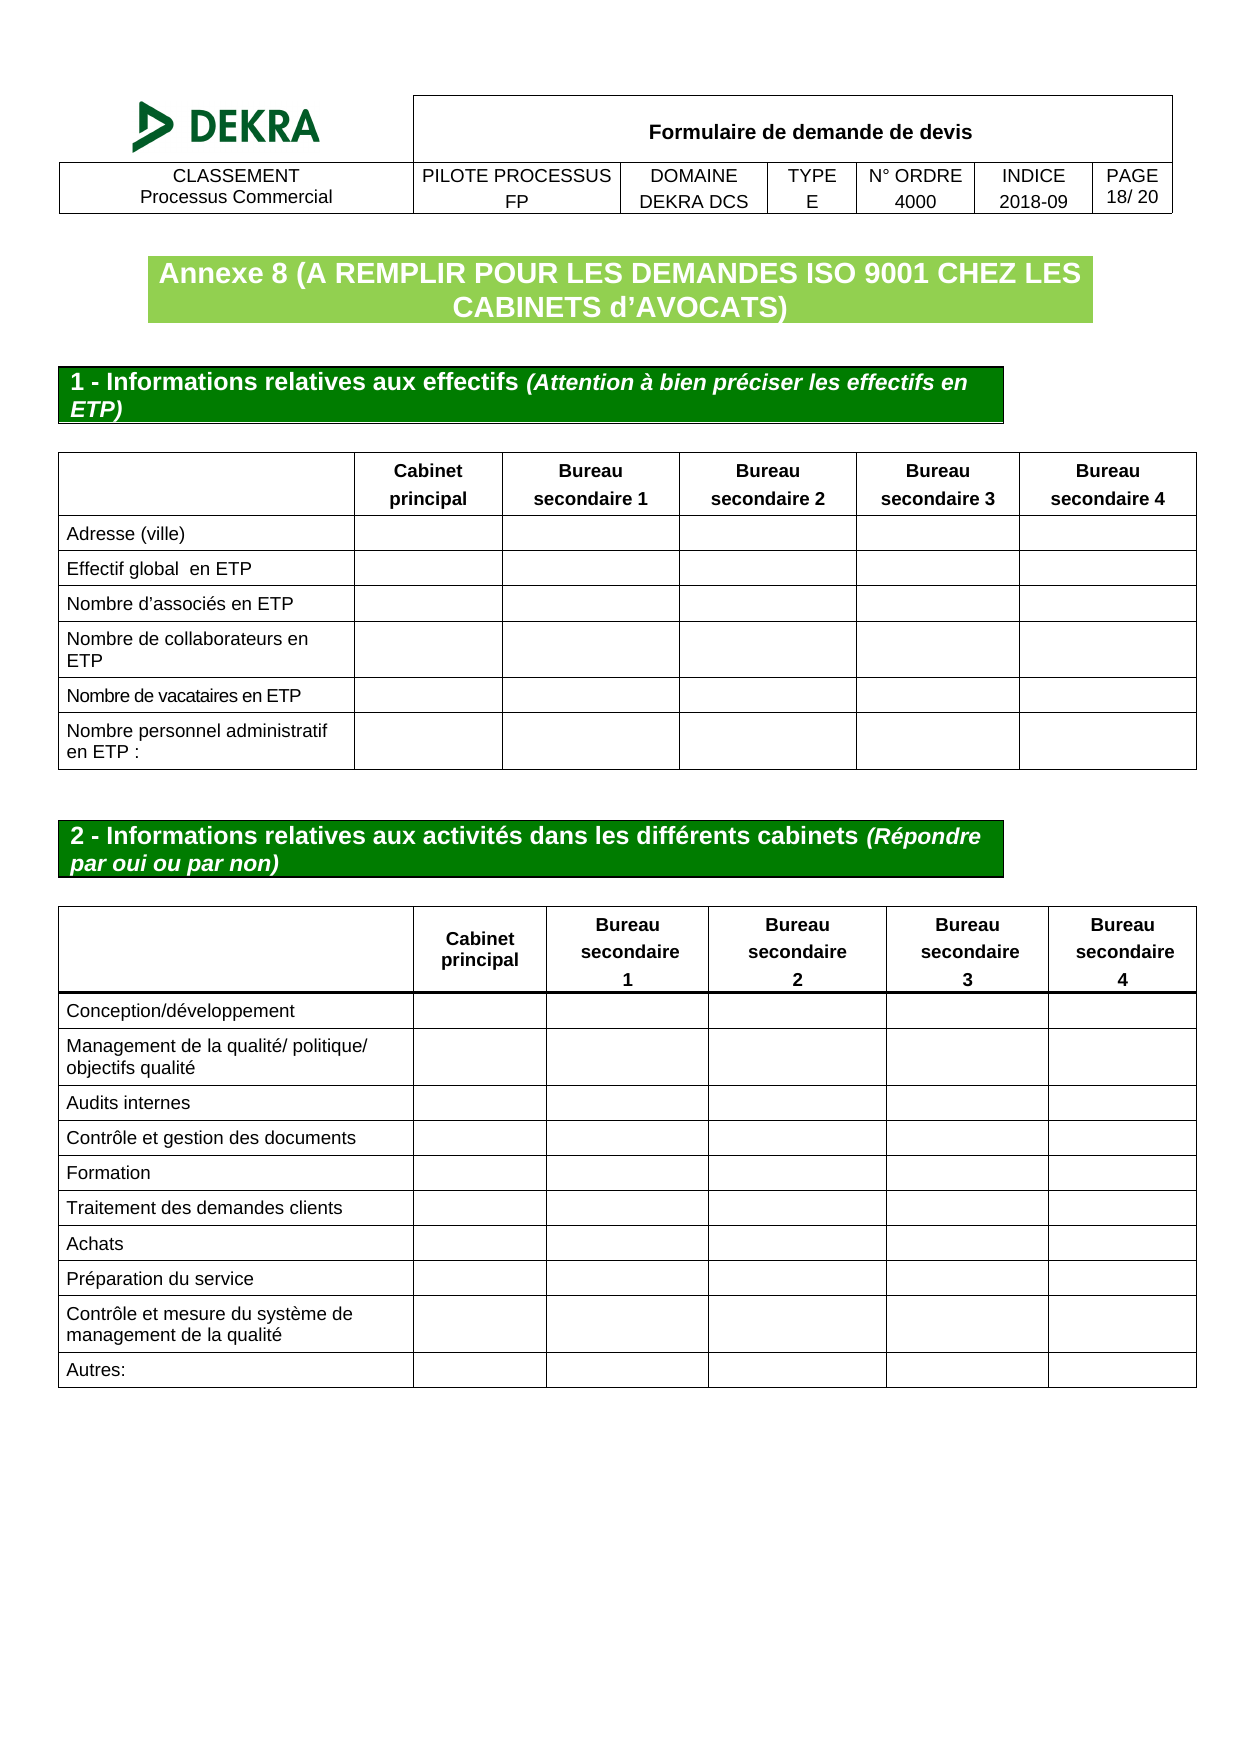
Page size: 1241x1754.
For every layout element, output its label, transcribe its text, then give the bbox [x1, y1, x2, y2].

table_cell [503, 713, 679, 769]
table_cell [1020, 622, 1196, 677]
table_cell [503, 551, 679, 585]
table_cell [680, 551, 856, 585]
table_cell [547, 1296, 708, 1352]
table_cell Conception/développement [59, 994, 413, 1028]
table_header 2 - Informations relatives aux activités dans les différents cabinets (Répondre par oui ou par non) [59, 821, 1003, 876]
table_cell [414, 1296, 546, 1352]
table_cell [887, 1029, 1048, 1084]
table_cell [680, 586, 856, 621]
table_cell [709, 1029, 886, 1084]
table_cell [414, 1226, 546, 1260]
table_cell Formation [59, 1156, 413, 1190]
table_cell [680, 516, 856, 550]
table_cell [1020, 586, 1196, 621]
table_cell Nombre de vacataires en ETP [59, 678, 354, 712]
table_cell [857, 622, 1019, 677]
table_cell [1049, 1086, 1196, 1120]
table_cell [1049, 994, 1196, 1028]
table_cell Effectif global en ETP [59, 551, 354, 585]
table_cell [887, 1296, 1048, 1352]
table_cell [503, 516, 679, 550]
table_cell [355, 622, 502, 677]
table_cell [503, 678, 679, 712]
table_cell [709, 1086, 886, 1120]
table_cell [709, 1121, 886, 1155]
table_cell [414, 1261, 546, 1295]
table_cell [1049, 1191, 1196, 1225]
table_cell [1049, 1226, 1196, 1260]
table_header Cabinet principal [414, 907, 546, 991]
table_cell [857, 678, 1019, 712]
table_cell Nombre de collaborateurs en ETP [59, 622, 354, 677]
table_cell [887, 994, 1048, 1028]
table_cell [887, 1353, 1048, 1387]
table_cell [547, 1121, 708, 1155]
table_cell [857, 516, 1019, 550]
table_header Bureau secondaire 1 [547, 907, 708, 991]
table_cell [680, 678, 856, 712]
table_cell [1049, 1121, 1196, 1155]
table_cell [709, 1191, 886, 1225]
table_cell [547, 1261, 708, 1295]
table_cell [887, 1191, 1048, 1225]
table_cell [1049, 1156, 1196, 1190]
table_cell [414, 1086, 546, 1120]
table_cell [414, 1353, 546, 1387]
table_header Bureau secondaire 2 [709, 907, 886, 991]
table_cell [547, 1353, 708, 1387]
table_header Bureau secondaire 3 [857, 453, 1019, 515]
table_cell [503, 622, 679, 677]
table_cell [547, 1156, 708, 1190]
table_header Bureau secondaire 2 [680, 453, 856, 515]
table_cell [547, 994, 708, 1028]
table_header 1 - Informations relatives aux effectifs (Attention à bien préciser les effectifs en ETP) [59, 368, 1003, 422]
table_cell [709, 1156, 886, 1190]
table_cell [355, 678, 502, 712]
table_cell Contrôle et mesure du système de management de la qualité [59, 1296, 413, 1352]
table_cell [1020, 516, 1196, 550]
table_cell [887, 1086, 1048, 1120]
table_header Bureau secondaire 4 [1049, 907, 1196, 991]
text Annexe 8 (A REMPLIR POUR LES DEMANDES ISO 9001 CHEZ LES CABINETS d’AVOCATS) [148, 256, 1093, 323]
table_cell [1049, 1296, 1196, 1352]
table_cell Audits internes [59, 1086, 413, 1120]
table_cell [1020, 678, 1196, 712]
table_cell [547, 1086, 708, 1120]
table_cell [857, 713, 1019, 769]
table_header [59, 453, 354, 515]
table_cell [887, 1156, 1048, 1190]
table_cell Contrôle et gestion des documents [59, 1121, 413, 1155]
table_cell [680, 622, 856, 677]
table_cell [414, 1121, 546, 1155]
table_cell [887, 1226, 1048, 1260]
table_cell [857, 586, 1019, 621]
table_cell [547, 1191, 708, 1225]
table_cell [680, 713, 856, 769]
table_cell [414, 994, 546, 1028]
table_cell [414, 1156, 546, 1190]
table_cell [414, 1191, 546, 1225]
table_header Bureau secondaire 4 [1020, 453, 1196, 515]
table_cell Management de la qualité/ politique/ objectifs qualité [59, 1029, 413, 1084]
table_cell Nombre d’associés en ETP [59, 586, 354, 621]
table_cell [355, 551, 502, 585]
table_cell [355, 516, 502, 550]
table_cell [1049, 1353, 1196, 1387]
table_header Bureau secondaire 3 [887, 907, 1048, 991]
table_header [59, 907, 413, 991]
picture [132, 101, 320, 153]
table_cell [1049, 1261, 1196, 1295]
table_header Cabinet principal [355, 453, 502, 515]
table_header Bureau secondaire 1 [503, 453, 679, 515]
table_cell [709, 1226, 886, 1260]
table_cell [1020, 713, 1196, 769]
table_cell [1049, 1029, 1196, 1084]
table_cell [887, 1261, 1048, 1295]
table_cell Préparation du service [59, 1261, 413, 1295]
table_cell [709, 1261, 886, 1295]
table_cell [355, 586, 502, 621]
table_cell Nombre personnel administratif en ETP : [59, 713, 354, 769]
table_cell [709, 1353, 886, 1387]
table_cell [709, 1296, 886, 1352]
table_cell [355, 713, 502, 769]
table_cell [503, 586, 679, 621]
table_cell Achats [59, 1226, 413, 1260]
table_cell Adresse (ville) [59, 516, 354, 550]
table_cell [709, 994, 886, 1028]
table_cell [887, 1121, 1048, 1155]
table_cell [857, 551, 1019, 585]
table_cell [414, 1029, 546, 1084]
table_cell Autres: [59, 1353, 413, 1387]
table_cell [547, 1029, 708, 1084]
table_cell Traitement des demandes clients [59, 1191, 413, 1225]
table_cell [1020, 551, 1196, 585]
table_cell [547, 1226, 708, 1260]
